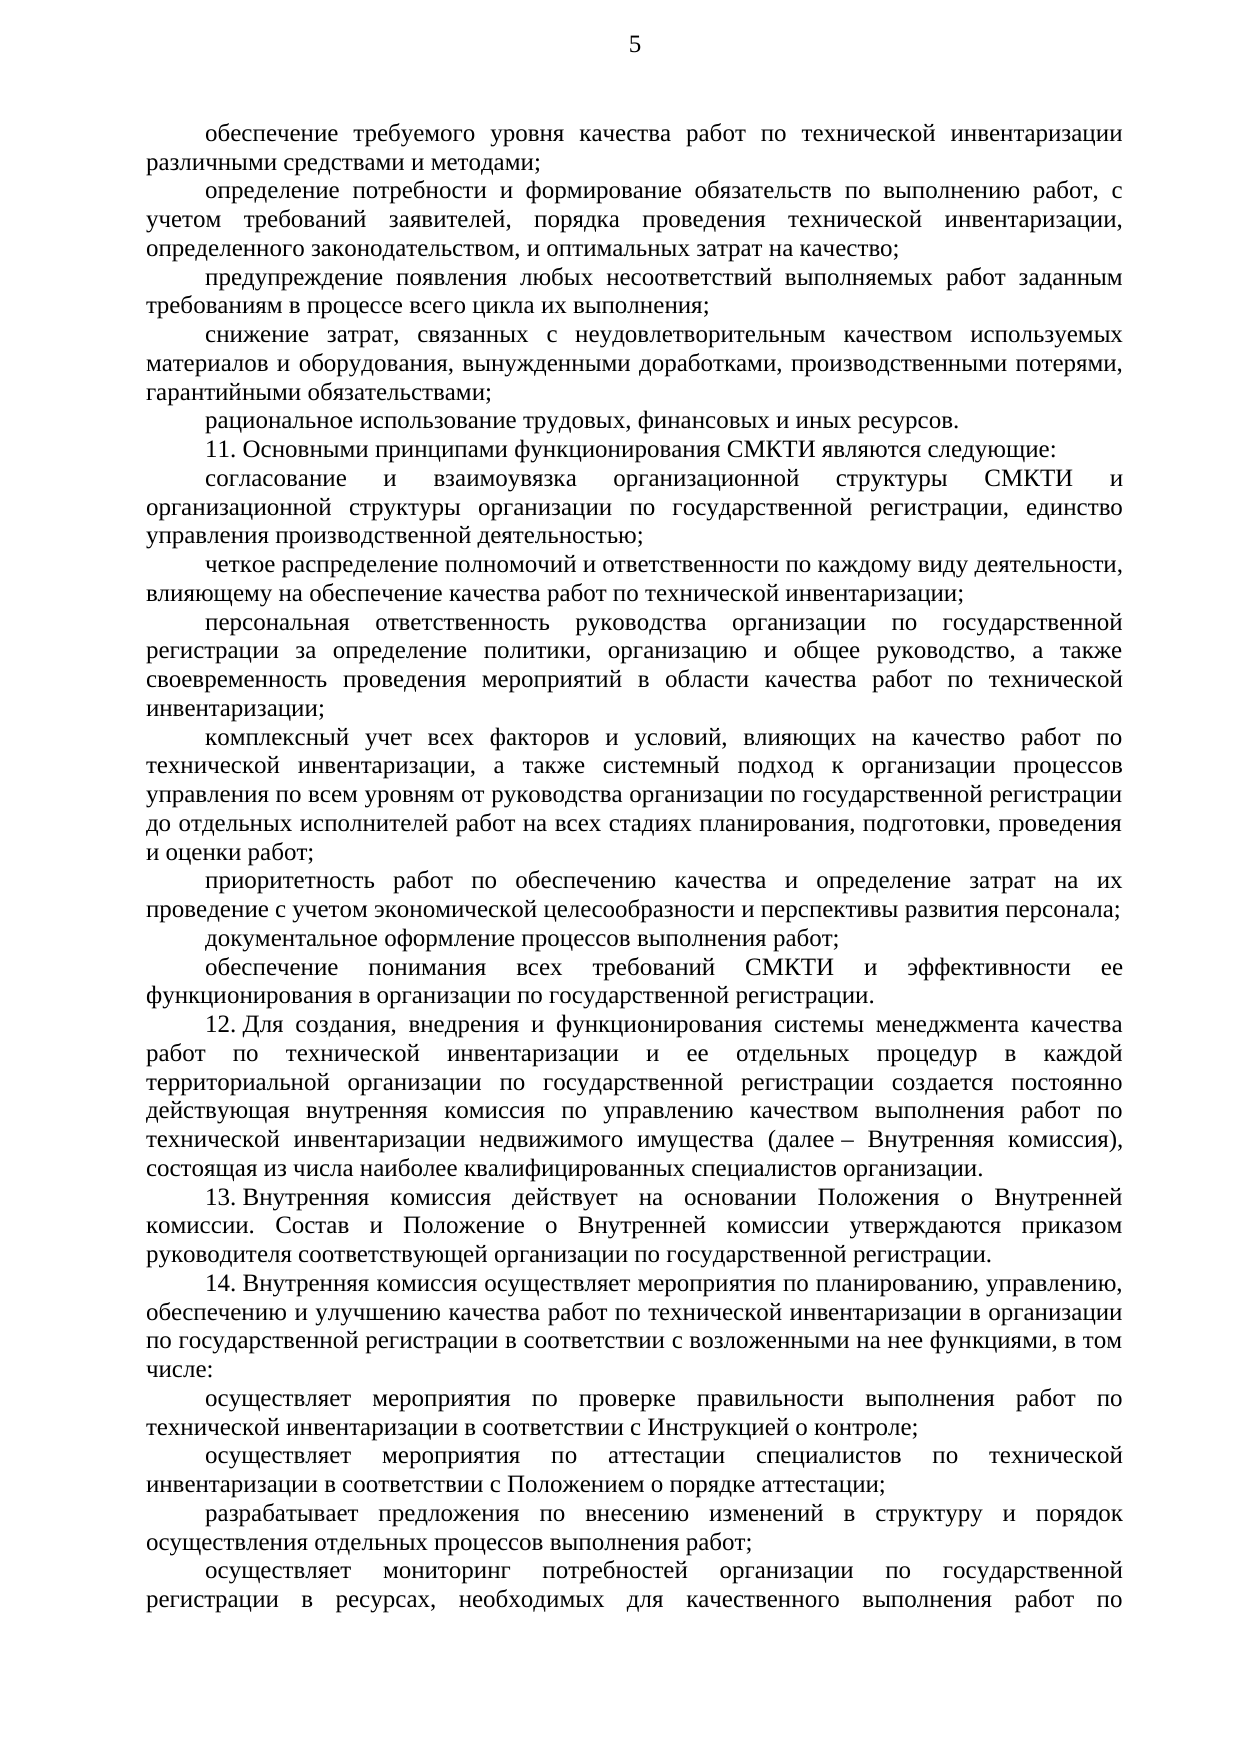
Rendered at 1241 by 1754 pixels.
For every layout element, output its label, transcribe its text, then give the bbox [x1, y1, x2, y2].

text обеспечение требуемого уровня качества работ по технической инвентаризации различными средствами и методами; [146, 118, 1123, 176]
text 14. Внутренняя комиссия осуществляет мероприятия по планированию, управлению, обеспечению и улучшению качества работ по технической инвентаризации в организации по государственной регистрации в соответствии с возложенными на нее функциями, в том числе: [146, 1268, 1123, 1383]
text 11. Основными принципами функционирования СМКТИ являются следующие: [146, 434, 1123, 463]
text осуществляет мероприятия по проверке правильности выполнения работ по технической инвентаризации в соответствии с Инструкцией о контроле; [146, 1383, 1123, 1441]
text рациональное использование трудовых, финансовых и иных ресурсов. [146, 406, 1123, 434]
text 13. Внутренняя комиссия действует на основании Положения о Внутренней комиссии. Состав и Положение о Внутренней комиссии утверждаются приказом руководителя соответствующей организации по государственной регистрации. [146, 1182, 1123, 1268]
text персональная ответственность руководства организации по государственной регистрации за определение политики, организацию и общее руководство, а также своевременность проведения мероприятий в области качества работ по технической инвентаризации; [146, 607, 1123, 722]
text согласование и взаимоувязка организационной структуры СМКТИ и организационной структуры организации по государственной регистрации, единство управления производственной деятельностью; [146, 463, 1123, 549]
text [146, 1556, 1123, 1613]
text документальное оформление процессов выполнения работ; [146, 923, 1123, 952]
text приоритетность работ по обеспечению качества и определение затрат на их проведение с учетом экономической целесообразности и перспективы развития персонала; [146, 866, 1123, 923]
text осуществляет мероприятия по аттестации специалистов по технической инвентаризации в соответствии с Положением о порядке аттестации; [146, 1441, 1123, 1498]
text снижение затрат, связанных с неудовлетворительным качеством используемых материалов и оборудования, вынужденными доработками, производственными потерями, гарантийными обязательствами; [146, 319, 1123, 406]
text предупреждение появления любых несоответствий выполняемых работ заданным требованиям в процессе всего цикла их выполнения; [146, 262, 1123, 319]
text четкое распределение полномочий и ответственности по каждому виду деятельности, влияющему на обеспечение качества работ по технической инвентаризации; [146, 549, 1123, 607]
text определение потребности и формирование обязательств по выполнению работ, с учетом требований заявителей, порядка проведения технической инвентаризации, определенного законодательством, и оптимальных затрат на качество; [146, 176, 1123, 262]
text 12. Для создания, внедрения и функционирования системы менеджмента качества работ по технической инвентаризации и ее отдельных процедур в каждой территориальной организации по государственной регистрации создается постоянно действующая внутренняя комиссия по управлению качеством выполнения работ по технической инвентаризации недвижимого имущества (далее – Внутренняя комиссия), состоящая из числа наиболее квалифицированных специалистов организации. [146, 1009, 1123, 1182]
text разрабатывает предложения по внесению изменений в структуру и порядок осуществления отдельных процессов выполнения работ; [146, 1498, 1123, 1556]
text обеспечение понимания всех требований СМКТИ и эффективности ее функционирования в организации по государственной регистрации. [146, 952, 1123, 1009]
text комплексный учет всех факторов и условий, влияющих на качество работ по технической инвентаризации, а также системный подход к организации процессов управления по всем уровням от руководства организации по государственной регистрации до отдельных исполнителей работ на всех стадиях планирования, подготовки, проведения и оценки работ; [146, 722, 1123, 866]
